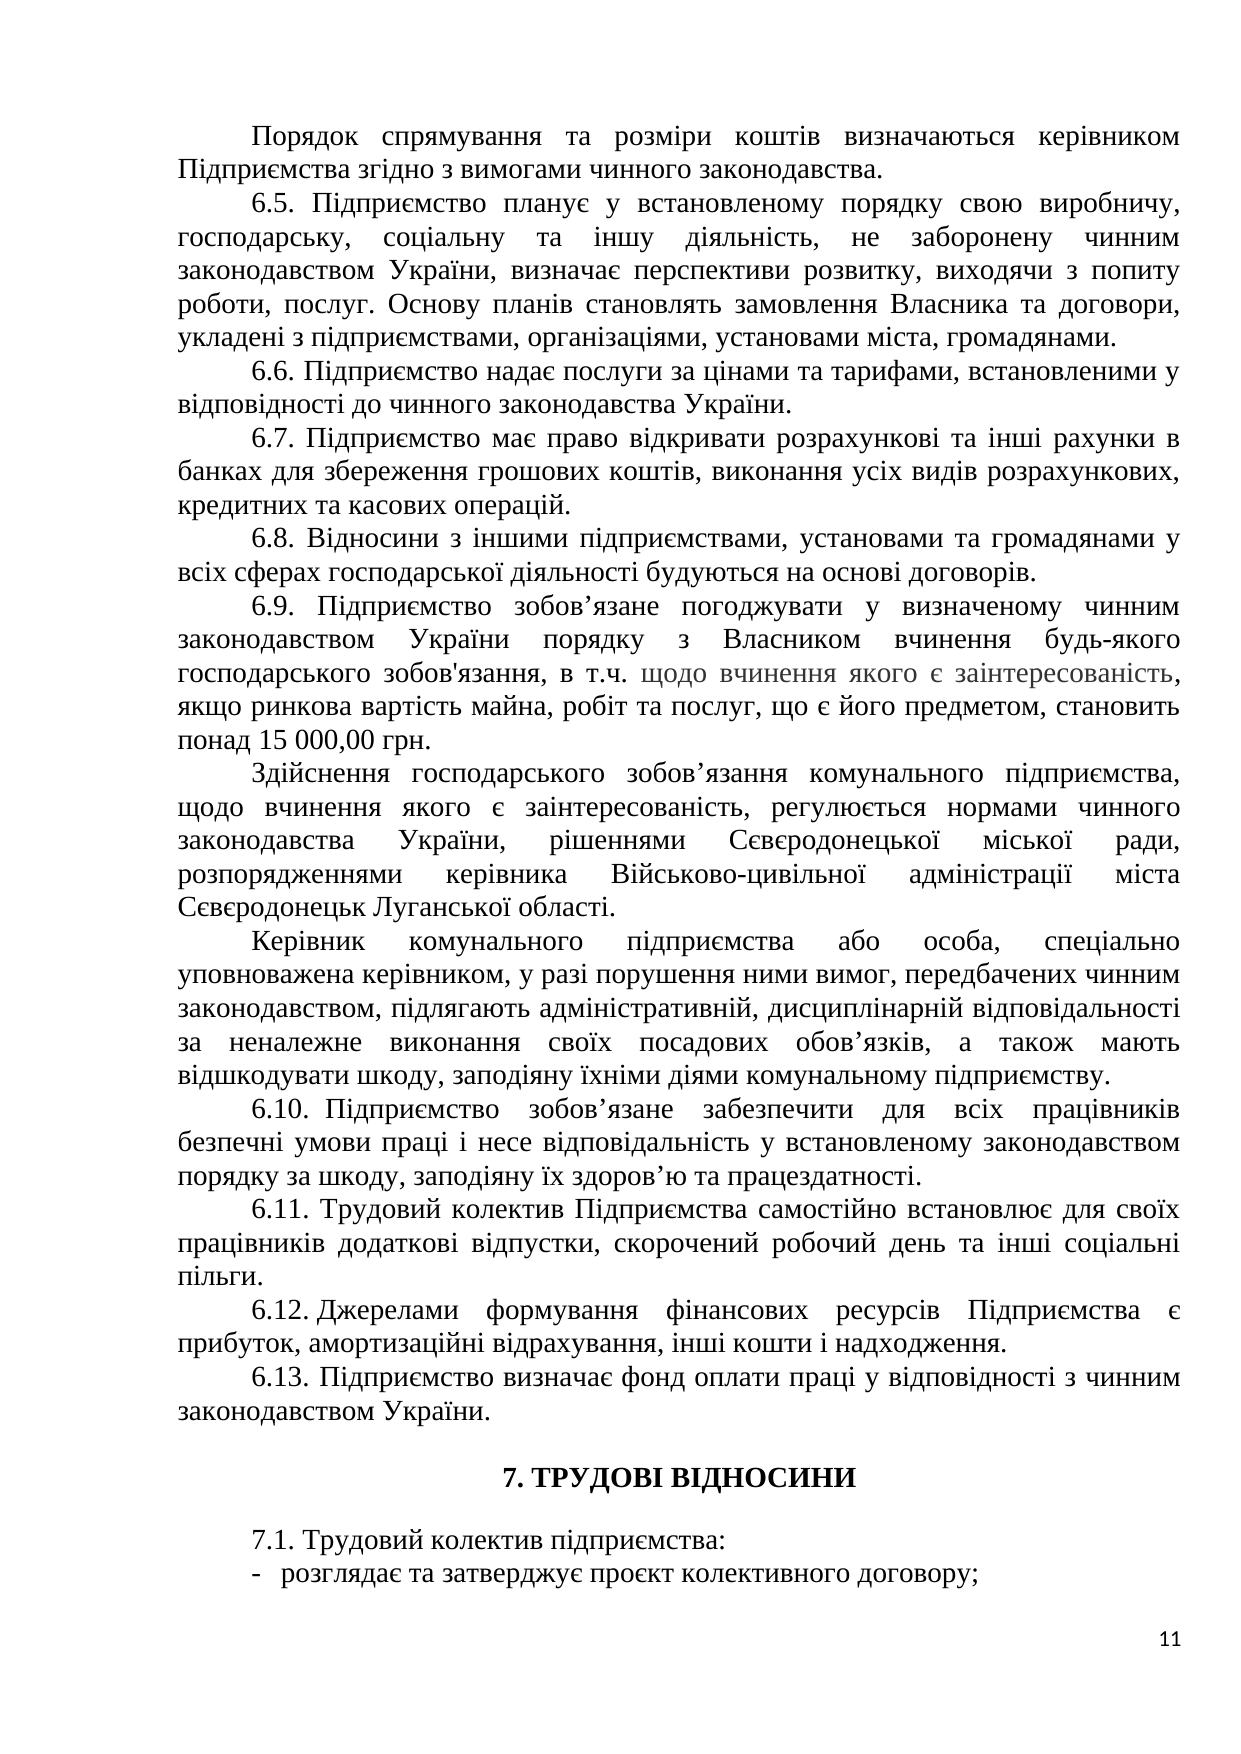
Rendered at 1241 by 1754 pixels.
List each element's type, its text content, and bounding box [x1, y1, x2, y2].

text Здійснення господарського зобов’язання комунального підприємства, щодо вчинення якого є заінтересованість, регулюється нормами чинного законодавства України, рішеннями Сєвєродонецької міської ради, розпорядженнями керівника Військово-цивільної адміністрації міста Сєвєродонецьк Луганської області. [177, 755, 1181, 923]
text 6.13. Підприємство визначає фонд оплати праці у відповідності з чинним законодавством України. [177, 1359, 1181, 1426]
text 6.9. Підприємство зобов’язане погоджувати у визначеному чинним законодавством України порядку з Власником вчинення будь-якого господарського зобов'язання, в т.ч. щодо вчинення якого є заінтересованість, якщо ринкова вартість майна, робіт та послуг, що є його предметом, становить понад 15 000,00 грн. [177, 588, 1181, 755]
text 6.5. Підприємство планує у встановленому порядку свою виробничу, господарську, соціальну та іншу діяльність, не заборонену чинним законодавством України, визначає перспективи розвитку, виходячи з попиту роботи, послуг. Основу планів становлять замовлення Власника та договори, укладені з підприємствами, організаціями, установами міста, громадянами. [177, 185, 1181, 353]
text 6.12..Джерелами формування фінансових ресурсів Підприємства є прибуток, амортизаційні відрахування, інші кошти і надходження. [177, 1292, 1181, 1359]
text Керівник комунального підприємства або особа, спеціально уповноважена керівником, у разі порушення ними вимог, передбачених чинним законодавством, підлягають адміністративній, дисциплінарній відповідальності за неналежне виконання своїх посадових обов’язків, а також мають відшкодувати шкоду, заподіяну їхніми діями комунальному підприємству. [177, 923, 1181, 1091]
text 6.10. Підприємство зобов’язане забезпечити для всіх працівників безпечні умови праці і несе відповідальність у встановленому законодавством порядку за шкоду, заподіяну їх здоров’ю та працездатності. [177, 1091, 1181, 1191]
list розглядає та затверджує проєкт колективного договору; [177, 1556, 1181, 1589]
text 7.1. Трудовий колектив підприємства: [177, 1522, 1181, 1556]
text 6.7. Підприємство має право відкривати розрахункові та інші рахунки в банках для збереження грошових коштів, виконання усіх видів розрахункових, кредитних та касових операцій. [177, 420, 1181, 521]
text 6.6. Підприємство надає послуги за цінами та тарифами, встановленими у відповідності до чинного законодавства України. [177, 353, 1181, 420]
text 6.8. Відносини з іншими підприємствами, установами та громадянами у всіх сферах господарської діяльності будуються на основі договорів. [177, 521, 1181, 588]
text Порядок спрямування та розміри коштів визначаються керівником Підприємства згідно з вимогами чинного законодавства. [177, 118, 1181, 185]
text 7. ТРУДОВІ ВІДНОСИНИ [177, 1460, 1181, 1493]
text 6.11. Трудовий колектив Підприємства самостійно встановлює для своїх працівників додаткові відпустки, скорочений робочий день та інші соціальні пільги. [177, 1191, 1181, 1292]
